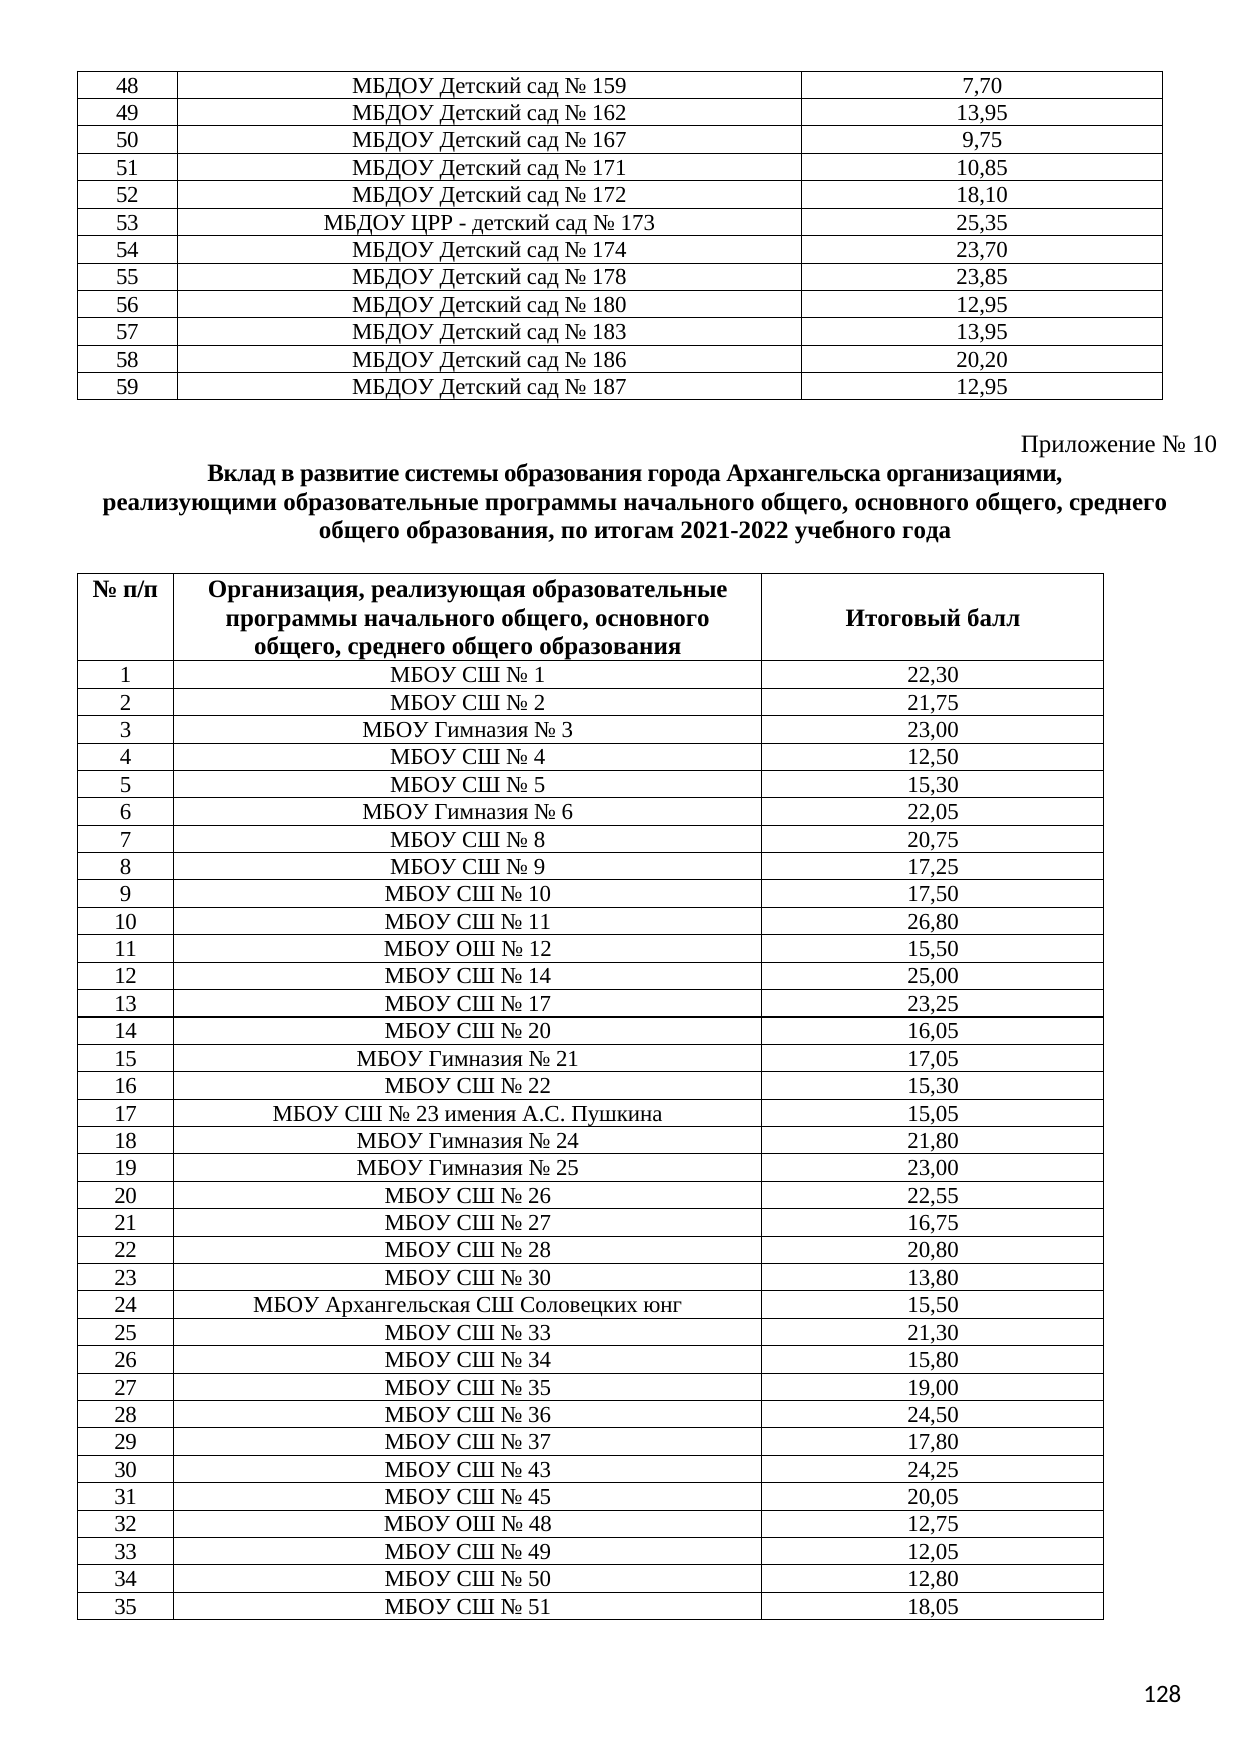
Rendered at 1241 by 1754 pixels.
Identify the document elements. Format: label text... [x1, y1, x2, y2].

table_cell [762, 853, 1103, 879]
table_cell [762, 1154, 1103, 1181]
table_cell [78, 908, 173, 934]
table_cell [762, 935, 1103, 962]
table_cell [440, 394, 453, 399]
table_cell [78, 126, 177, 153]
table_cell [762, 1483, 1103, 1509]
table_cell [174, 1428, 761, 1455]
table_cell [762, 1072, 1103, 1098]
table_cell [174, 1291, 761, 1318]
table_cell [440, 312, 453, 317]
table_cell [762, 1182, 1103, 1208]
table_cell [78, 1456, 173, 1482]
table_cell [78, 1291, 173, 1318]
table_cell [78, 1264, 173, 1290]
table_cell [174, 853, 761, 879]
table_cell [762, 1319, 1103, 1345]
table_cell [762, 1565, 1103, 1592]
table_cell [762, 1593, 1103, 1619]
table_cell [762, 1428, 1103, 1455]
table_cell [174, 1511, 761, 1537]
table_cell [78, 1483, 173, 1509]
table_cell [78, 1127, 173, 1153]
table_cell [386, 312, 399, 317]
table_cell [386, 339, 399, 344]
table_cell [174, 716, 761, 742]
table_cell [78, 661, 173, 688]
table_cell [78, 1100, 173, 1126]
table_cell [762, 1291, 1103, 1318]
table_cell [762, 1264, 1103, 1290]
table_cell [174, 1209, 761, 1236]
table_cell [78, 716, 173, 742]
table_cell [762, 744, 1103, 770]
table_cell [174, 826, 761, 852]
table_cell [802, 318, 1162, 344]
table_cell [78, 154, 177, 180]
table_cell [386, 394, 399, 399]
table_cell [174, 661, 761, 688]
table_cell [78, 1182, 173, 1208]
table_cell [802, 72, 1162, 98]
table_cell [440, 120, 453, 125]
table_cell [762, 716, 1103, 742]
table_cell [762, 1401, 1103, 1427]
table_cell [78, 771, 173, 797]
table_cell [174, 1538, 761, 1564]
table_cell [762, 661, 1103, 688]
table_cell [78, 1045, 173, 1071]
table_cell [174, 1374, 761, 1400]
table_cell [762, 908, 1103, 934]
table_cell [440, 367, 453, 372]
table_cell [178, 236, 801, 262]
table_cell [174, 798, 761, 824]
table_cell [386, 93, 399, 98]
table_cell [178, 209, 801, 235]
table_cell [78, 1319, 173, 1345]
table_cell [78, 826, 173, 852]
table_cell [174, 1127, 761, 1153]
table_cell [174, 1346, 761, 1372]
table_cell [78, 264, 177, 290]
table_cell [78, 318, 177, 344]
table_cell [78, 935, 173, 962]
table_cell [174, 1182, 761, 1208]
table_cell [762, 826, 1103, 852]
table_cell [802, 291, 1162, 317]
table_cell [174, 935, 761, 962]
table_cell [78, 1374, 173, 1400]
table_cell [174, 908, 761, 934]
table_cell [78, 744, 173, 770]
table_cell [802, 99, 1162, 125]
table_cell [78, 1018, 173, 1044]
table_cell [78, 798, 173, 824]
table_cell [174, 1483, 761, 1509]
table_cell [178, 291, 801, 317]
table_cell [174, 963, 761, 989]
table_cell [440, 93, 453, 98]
text Приложение № 10 [89, 429, 1217, 458]
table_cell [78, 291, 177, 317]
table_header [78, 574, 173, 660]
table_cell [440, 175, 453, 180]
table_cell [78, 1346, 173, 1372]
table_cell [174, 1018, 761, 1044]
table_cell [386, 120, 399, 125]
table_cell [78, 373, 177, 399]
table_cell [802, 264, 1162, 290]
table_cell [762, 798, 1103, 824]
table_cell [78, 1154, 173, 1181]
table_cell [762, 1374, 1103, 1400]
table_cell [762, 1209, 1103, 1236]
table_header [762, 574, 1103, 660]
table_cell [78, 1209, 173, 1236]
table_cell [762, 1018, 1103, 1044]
title Вклад в развитие системы образования города Архангельска организациями, [89, 458, 1181, 487]
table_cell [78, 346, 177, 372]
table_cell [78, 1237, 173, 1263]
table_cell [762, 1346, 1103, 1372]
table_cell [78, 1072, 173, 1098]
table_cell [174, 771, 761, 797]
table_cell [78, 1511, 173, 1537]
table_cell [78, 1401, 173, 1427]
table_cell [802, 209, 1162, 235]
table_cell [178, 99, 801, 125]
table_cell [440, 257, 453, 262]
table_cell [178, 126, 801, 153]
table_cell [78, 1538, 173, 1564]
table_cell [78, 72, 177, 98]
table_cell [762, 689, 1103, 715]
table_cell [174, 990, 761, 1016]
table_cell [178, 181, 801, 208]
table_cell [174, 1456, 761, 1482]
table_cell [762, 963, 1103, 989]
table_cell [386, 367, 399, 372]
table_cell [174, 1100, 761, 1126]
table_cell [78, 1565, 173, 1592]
title реализующими образовательные программы начального общего, основного общего, среднего общего образования, по итогам 2021-2022 учебного года [89, 487, 1181, 544]
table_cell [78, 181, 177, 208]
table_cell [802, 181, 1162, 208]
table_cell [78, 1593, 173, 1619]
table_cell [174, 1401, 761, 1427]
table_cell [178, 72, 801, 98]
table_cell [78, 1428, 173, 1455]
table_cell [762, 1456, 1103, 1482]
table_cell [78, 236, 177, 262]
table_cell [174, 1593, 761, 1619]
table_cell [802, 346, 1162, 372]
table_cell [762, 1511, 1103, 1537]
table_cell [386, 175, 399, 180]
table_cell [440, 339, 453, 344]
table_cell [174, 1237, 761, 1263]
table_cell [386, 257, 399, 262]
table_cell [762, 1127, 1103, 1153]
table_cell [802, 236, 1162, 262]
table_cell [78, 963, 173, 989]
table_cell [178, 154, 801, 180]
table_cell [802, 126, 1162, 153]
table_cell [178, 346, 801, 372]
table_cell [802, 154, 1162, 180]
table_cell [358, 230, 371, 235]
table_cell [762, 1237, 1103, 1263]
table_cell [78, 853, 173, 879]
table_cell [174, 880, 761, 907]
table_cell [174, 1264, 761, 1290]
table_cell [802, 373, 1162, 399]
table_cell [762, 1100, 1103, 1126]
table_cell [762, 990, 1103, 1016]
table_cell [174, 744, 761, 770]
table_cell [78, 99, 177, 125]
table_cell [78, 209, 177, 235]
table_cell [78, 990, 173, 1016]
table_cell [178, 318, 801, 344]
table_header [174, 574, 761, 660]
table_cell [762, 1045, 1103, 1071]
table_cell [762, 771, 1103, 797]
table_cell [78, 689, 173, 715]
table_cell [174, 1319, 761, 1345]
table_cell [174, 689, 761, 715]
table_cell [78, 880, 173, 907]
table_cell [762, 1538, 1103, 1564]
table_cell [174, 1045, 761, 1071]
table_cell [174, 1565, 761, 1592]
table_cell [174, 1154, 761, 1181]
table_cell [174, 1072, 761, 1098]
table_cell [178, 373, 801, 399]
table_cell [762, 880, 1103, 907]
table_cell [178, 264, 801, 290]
